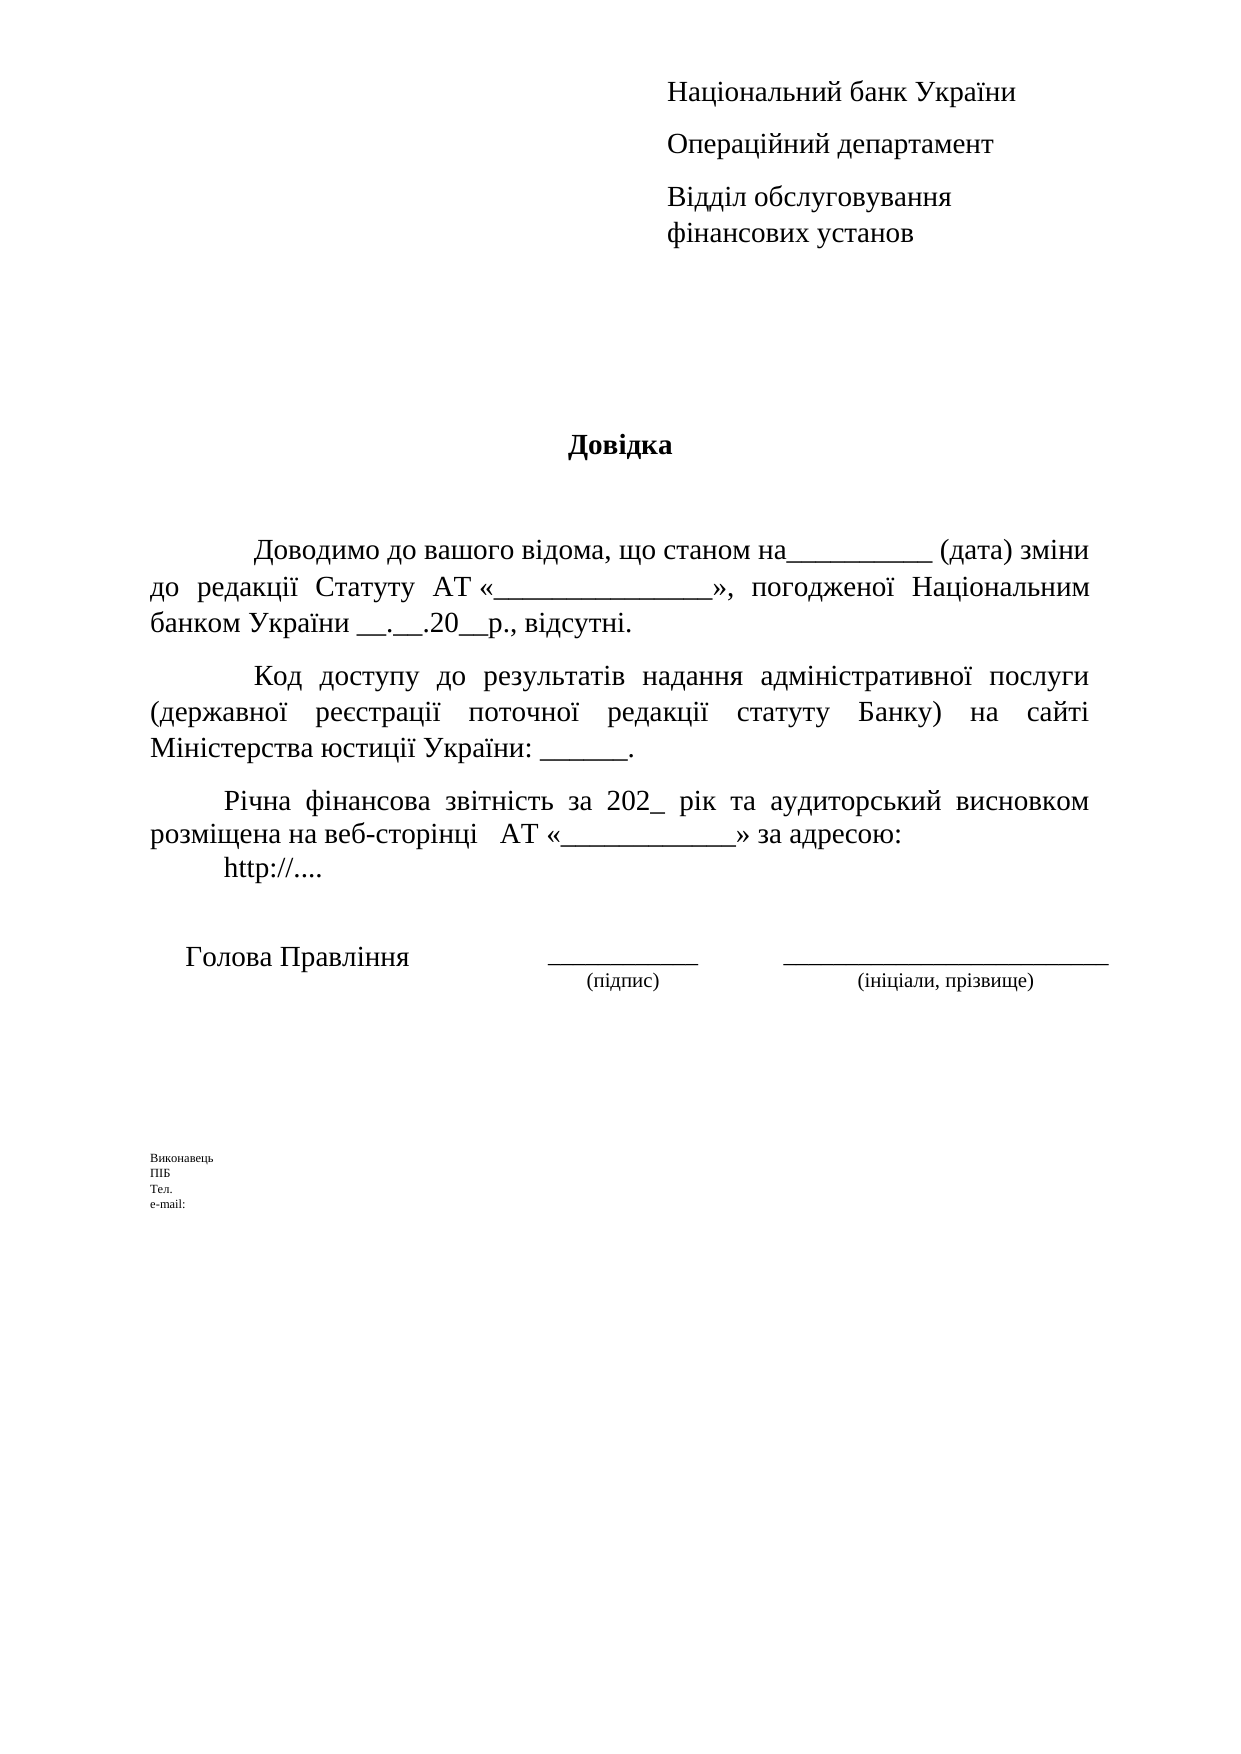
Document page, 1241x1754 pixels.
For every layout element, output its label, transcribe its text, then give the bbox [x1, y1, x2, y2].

text Доводимо до вашого відома, що станом на__________ (дата) зміни до редакції Статуту АТ «_______________», погодженої Національним банком України __.__.20__р., відсутні. [150, 532, 1090, 638]
text Відділ обслуговування фінансових установ [667, 179, 1090, 249]
text http://.... [150, 850, 1090, 883]
text Виконавець [150, 1150, 1090, 1165]
text Річна фінансова звітність за 202_ рік та аудиторський висновком розміщена на веб-сторінці АТ «____________» за адресою: [150, 783, 1090, 850]
text ПІБ [150, 1166, 1090, 1180]
text Операційний департамент [667, 127, 1090, 160]
text Довідка [150, 427, 1090, 460]
table_header __________________________ (ініціали, прізвище) [777, 936, 1115, 995]
text Національний банк України [667, 74, 1090, 107]
table_header ____________ (підпис) [469, 936, 777, 995]
table_header Голова Правління [125, 936, 469, 995]
text Тел. [150, 1181, 1090, 1196]
text e-mail: [150, 1197, 1090, 1211]
text Код доступу до результатів надання адміністративної послуги (державної реєстрації поточної редакції статуту Банку) на сайті Міністерства юстиції України:​ ______. [150, 658, 1090, 763]
